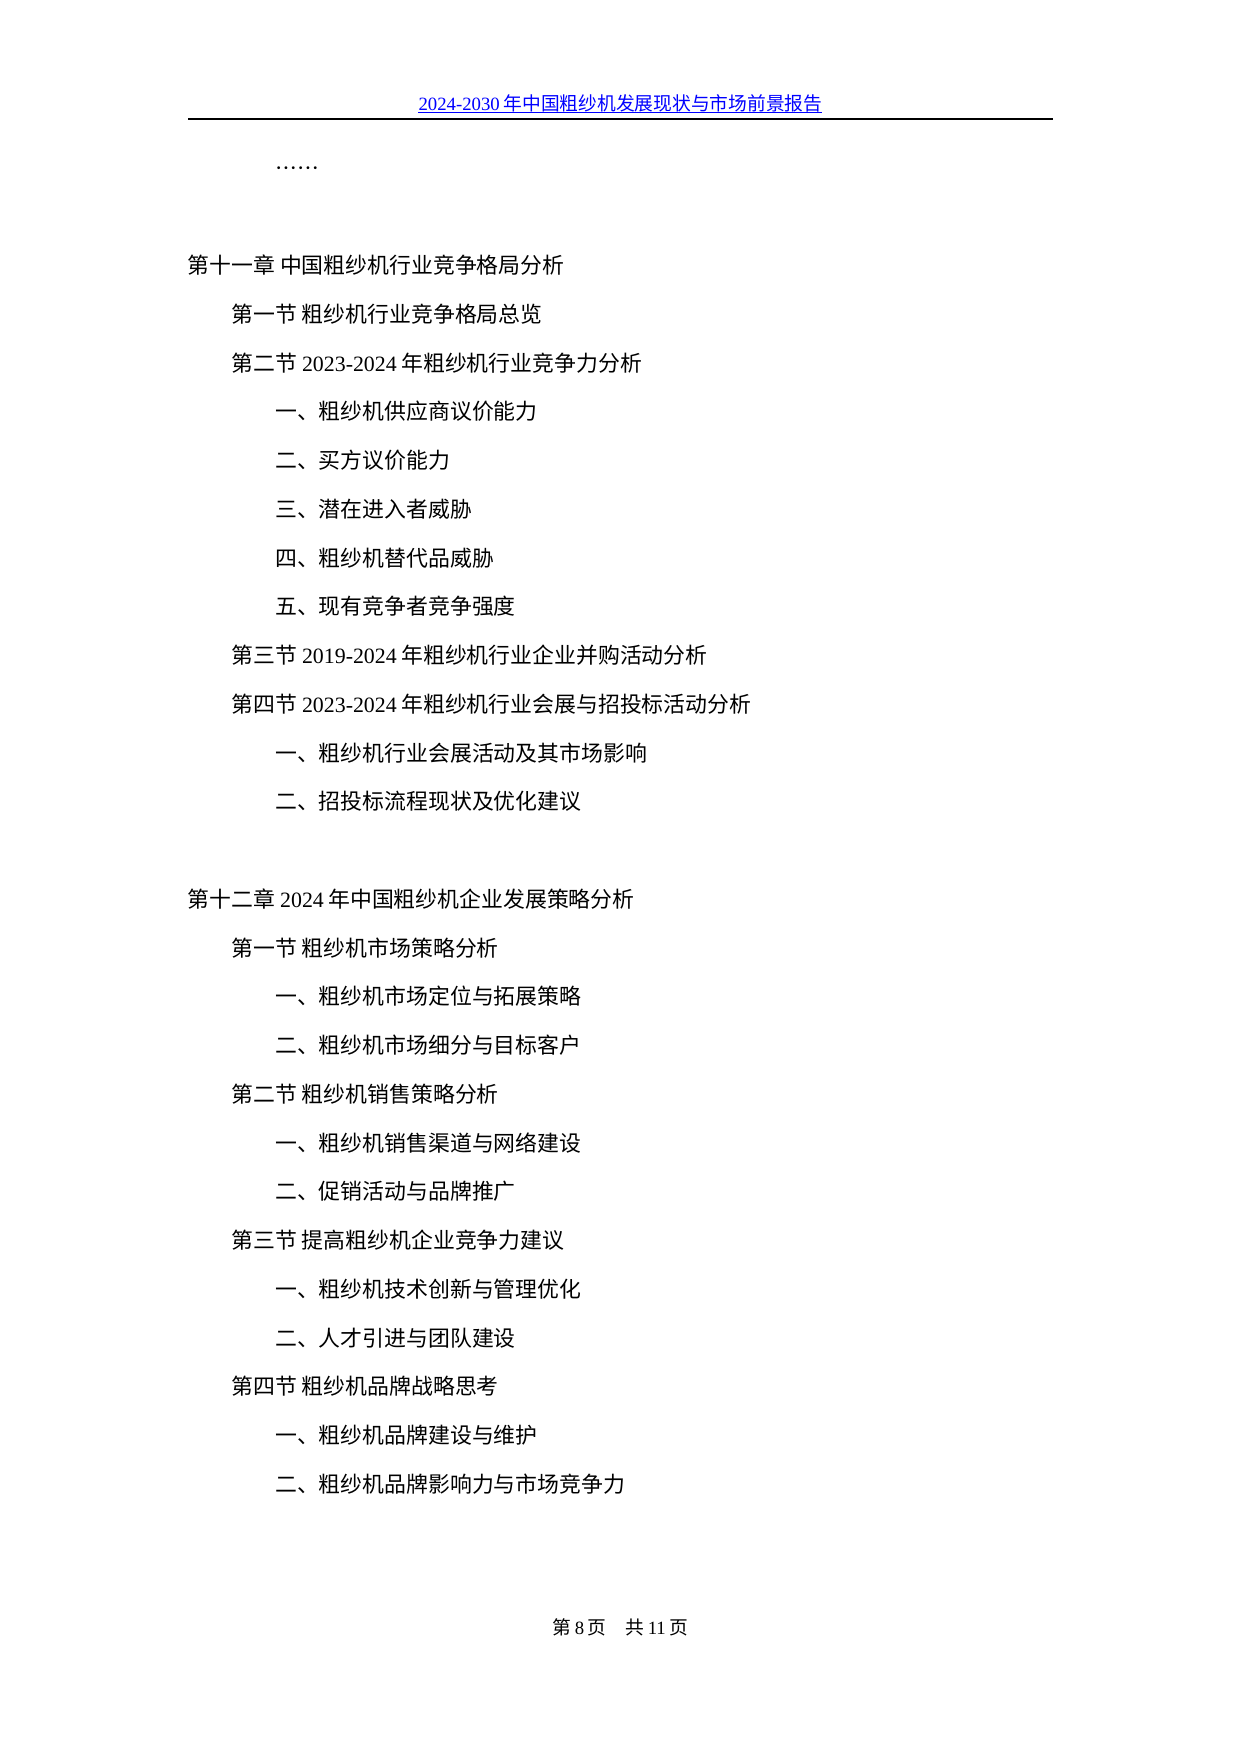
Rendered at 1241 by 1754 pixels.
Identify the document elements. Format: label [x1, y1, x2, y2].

text [187, 150, 1053, 1499]
